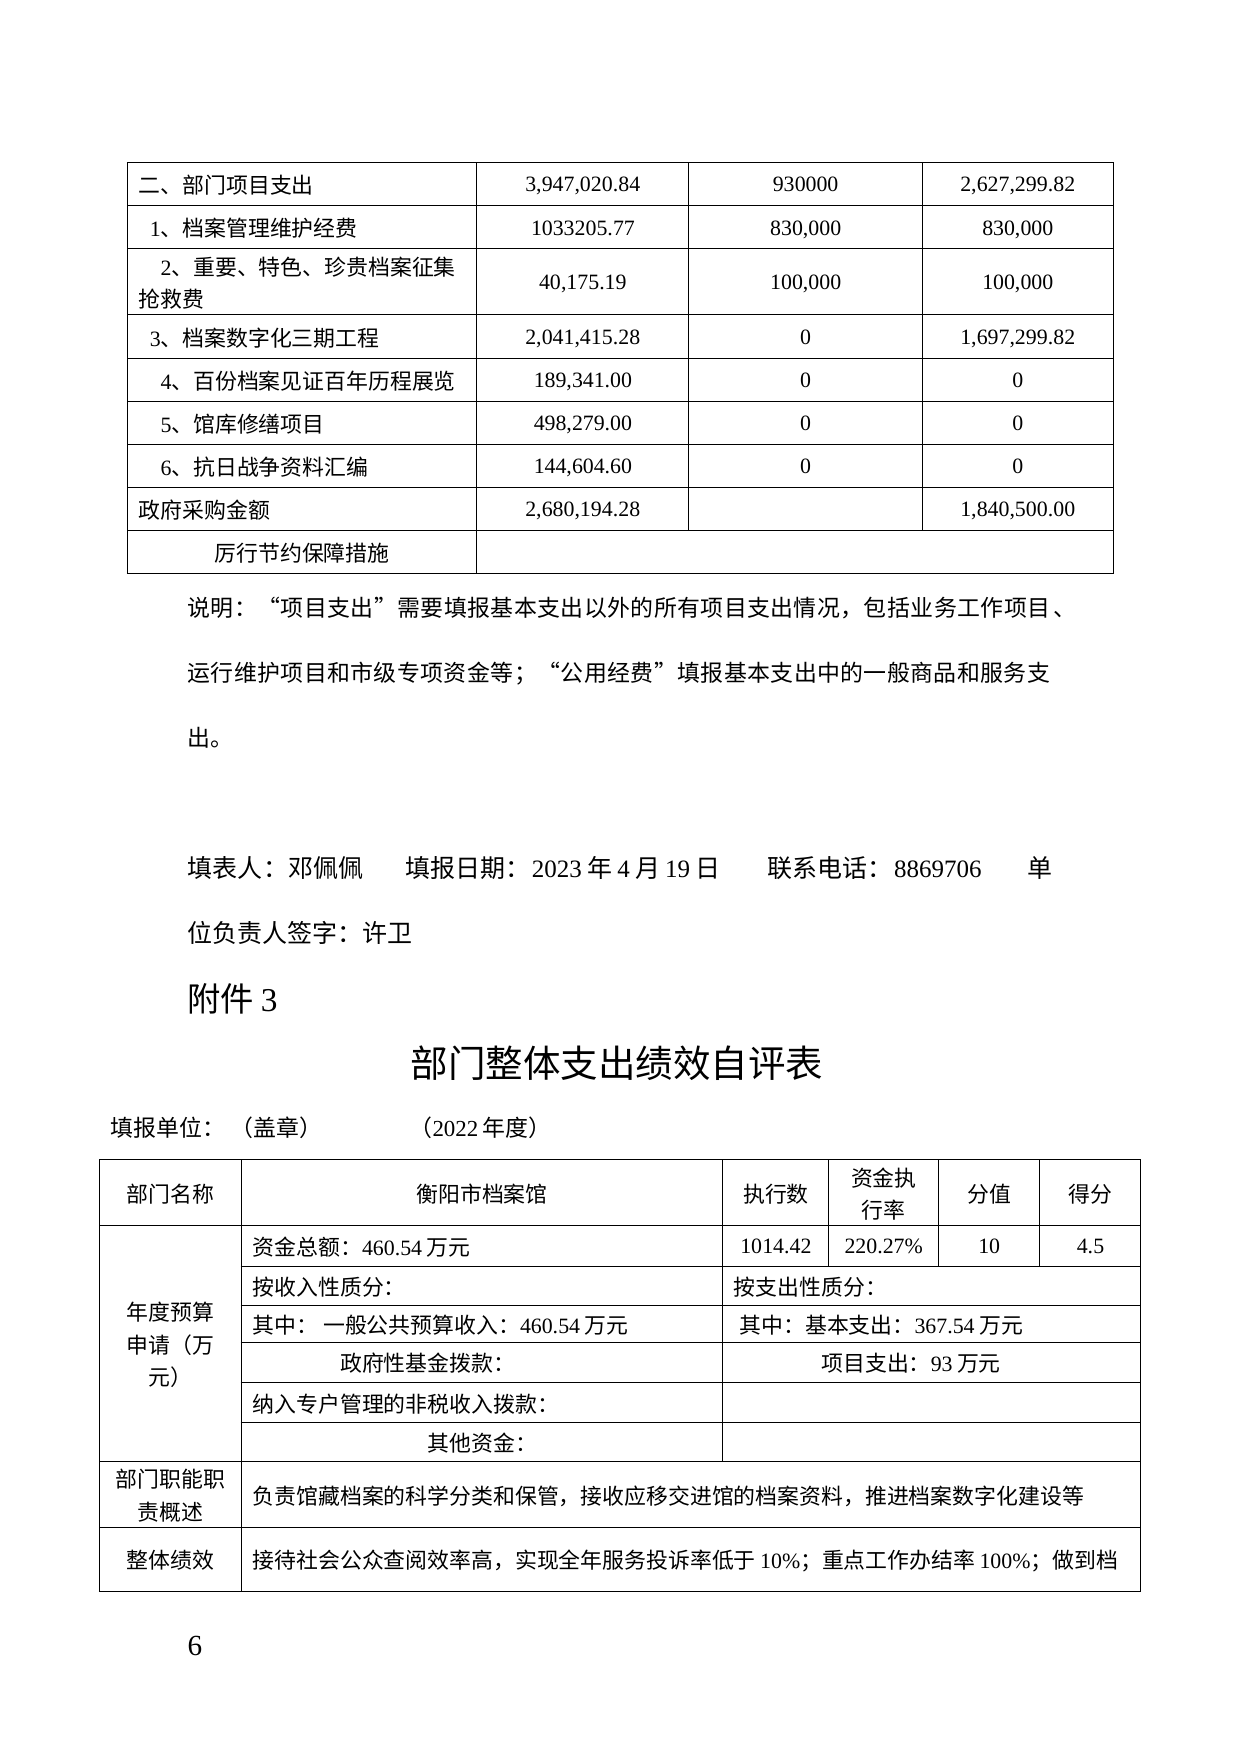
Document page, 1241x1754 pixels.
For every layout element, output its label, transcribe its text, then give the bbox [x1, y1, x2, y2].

table_cell 4.5 [1040, 1226, 1140, 1266]
text 说明：“项目支出”需要填报基本支出以外的所有项目支出情况，包括业务工作项目、运行维护项目和市级专项资金等；“公用经费”填报基本支出中的一般商品和服务支出。 [187, 574, 1053, 769]
table_cell [723, 1423, 1140, 1461]
table_cell 填报单位： （盖章） （2022年度） [99, 1094, 1141, 1159]
table_cell 项目支出：93万元 [723, 1343, 1140, 1382]
table_header 部门整体支出绩效自评表 [99, 1029, 1141, 1094]
table_cell 10 [939, 1226, 1039, 1266]
table_cell 其他资金： [242, 1423, 722, 1461]
table_cell 3、档案数字化三期工程 [128, 315, 476, 357]
table_cell 830,000 [923, 206, 1113, 248]
table_cell 6、抗日战争资料汇编 [128, 445, 476, 487]
table_cell 2、重要、特色、珍贵档案征集抢救费 [128, 249, 476, 314]
table_cell 0 [923, 445, 1113, 487]
table_cell 100,000 [689, 249, 922, 314]
table_cell 其中： 一般公共预算收入：460.54万元 [242, 1306, 722, 1342]
table_cell 189,341.00 [477, 359, 688, 401]
table_cell 负责馆藏档案的科学分类和保管，接收应移交进馆的档案资料，推进档案数字化建设等 [242, 1462, 1140, 1527]
table_cell 年度预算 申请（万元） [100, 1226, 241, 1461]
table_cell 衡阳市档案馆 [242, 1160, 722, 1225]
table_cell 220.27% [829, 1226, 938, 1266]
table_cell 整体绩效 目标 [100, 1528, 241, 1591]
table_cell 0 [689, 402, 922, 444]
table_cell 0 [923, 402, 1113, 444]
table_cell 政府性基金拨款： [242, 1343, 722, 1382]
table_cell 分值 [939, 1160, 1039, 1225]
table_cell 2,041,415.28 [477, 315, 688, 357]
table_cell 政府采购金额 [128, 488, 476, 530]
table_cell 部门名称 [100, 1160, 241, 1225]
table_cell 0 [689, 315, 922, 357]
table_cell [689, 488, 922, 530]
text 填表人：邓佩佩 填报日期：2023年4月19日 联系电话：8869706 单位负责人签字：许卫 [187, 834, 1053, 964]
table_cell [723, 1383, 1140, 1422]
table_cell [242, 1528, 1140, 1591]
table_cell 0 [923, 359, 1113, 401]
table_cell 930000 [689, 163, 922, 205]
table_cell [477, 531, 1113, 573]
table_cell 40,175.19 [477, 249, 688, 314]
table_cell 厉行节约保障措施 [128, 531, 476, 573]
table_cell 830,000 [689, 206, 922, 248]
table_cell 100,000 [923, 249, 1113, 314]
table_cell 其中：基本支出：367.54万元 [723, 1306, 1140, 1342]
table_cell 2,680,194.28 [477, 488, 688, 530]
table_cell 按收入性质分： [242, 1267, 722, 1305]
table_cell 1,697,299.82 [923, 315, 1113, 357]
table_cell 资金执行率 [829, 1160, 938, 1225]
table_cell 1033205.77 [477, 206, 688, 248]
table_cell 3,947,020.84 [477, 163, 688, 205]
text 附件3 [187, 964, 1053, 1029]
table_cell 4、百份档案见证百年历程展览 [128, 359, 476, 401]
table_cell 498,279.00 [477, 402, 688, 444]
table_cell 部门职能职责概述 [100, 1462, 241, 1527]
table_cell 144,604.60 [477, 445, 688, 487]
table_cell 资金总额：460.54万元 [242, 1226, 722, 1266]
table_cell 纳入专户管理的非税收入拨款： [242, 1383, 722, 1422]
table_cell 1014.42 [723, 1226, 828, 1266]
table_cell 得分 [1040, 1160, 1140, 1225]
table_cell 按支出性质分： [723, 1267, 1140, 1305]
table_cell 二、部门项目支出 [128, 163, 476, 205]
table_cell 2,627,299.82 [923, 163, 1113, 205]
table_cell 5、馆库修缮项目 [128, 402, 476, 444]
table_cell 1、档案管理维护经费 [128, 206, 476, 248]
table_cell 1,840,500.00 [923, 488, 1113, 530]
table_cell 0 [689, 359, 922, 401]
table_cell 执行数 [723, 1160, 828, 1225]
table_cell 0 [689, 445, 922, 487]
